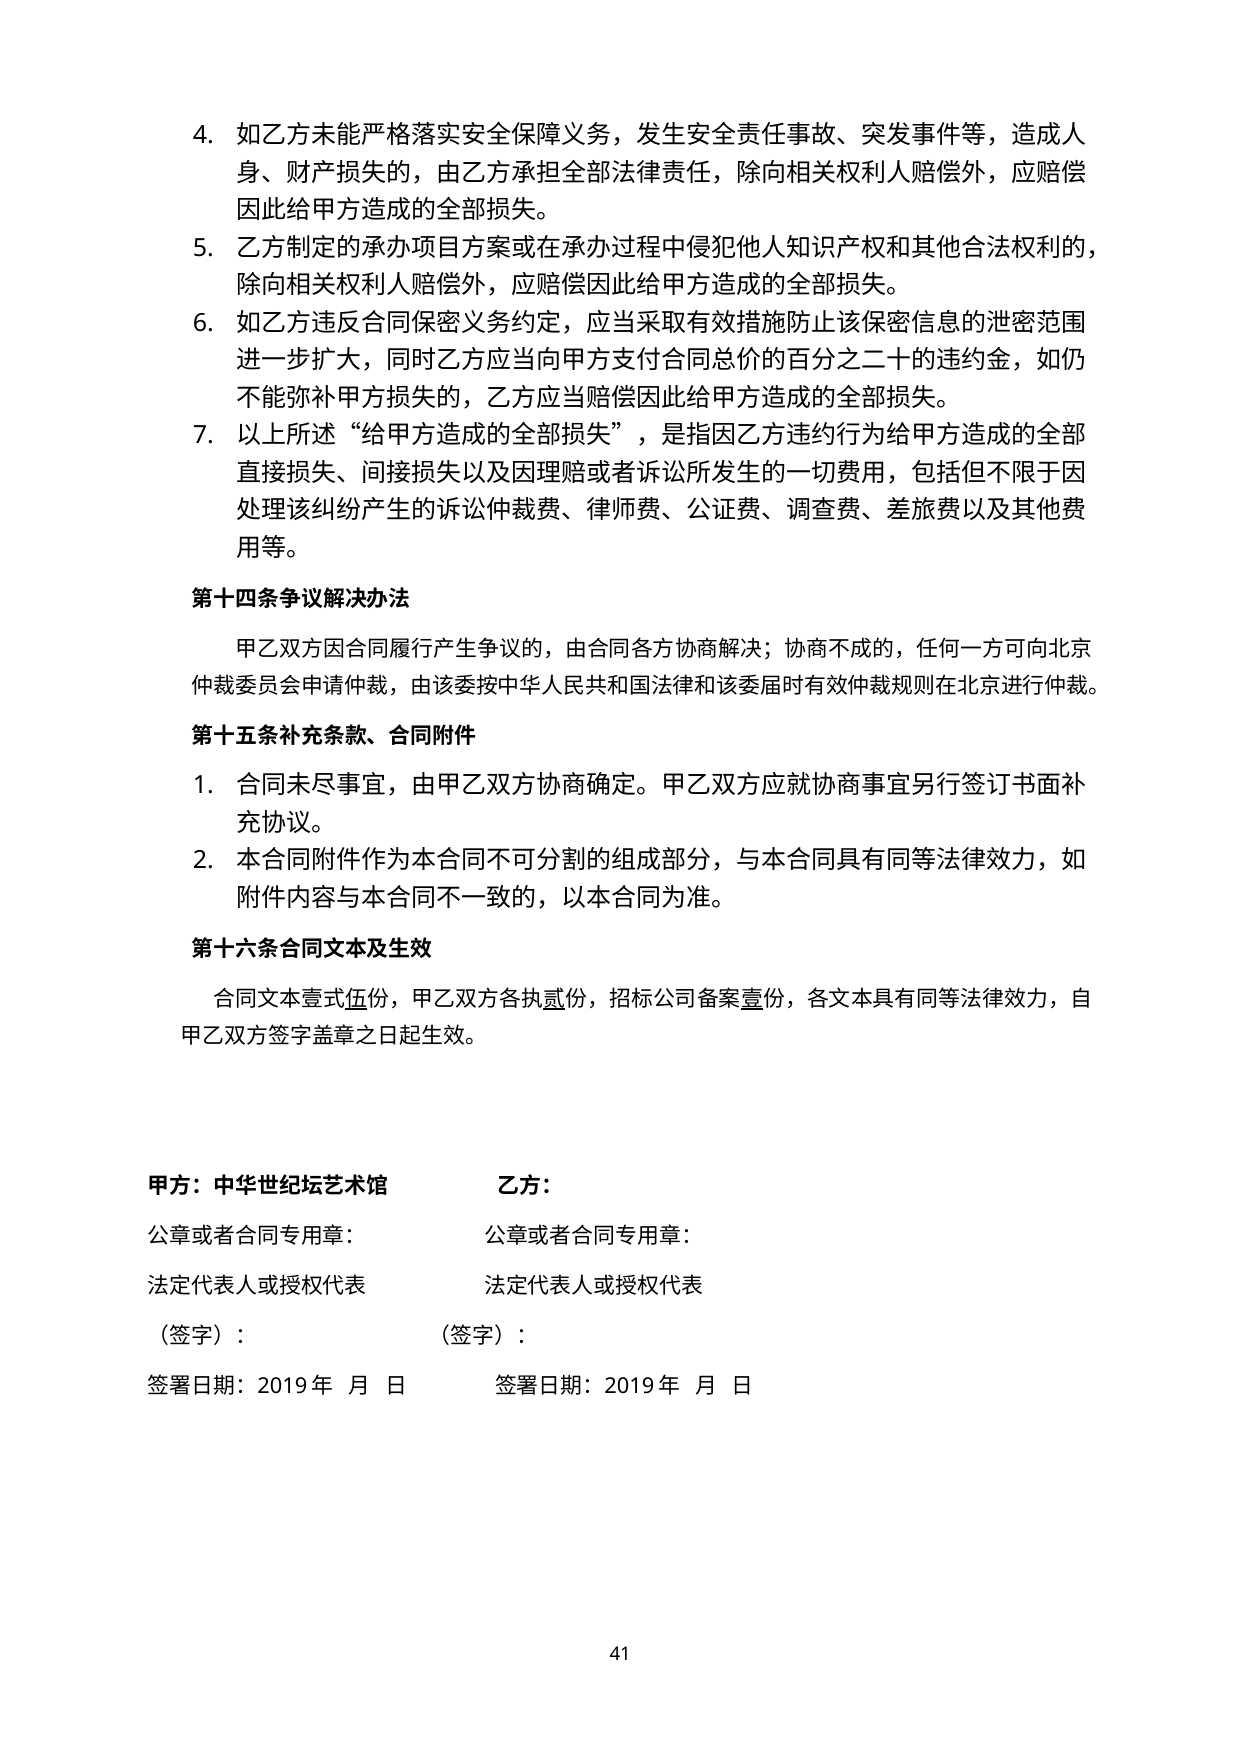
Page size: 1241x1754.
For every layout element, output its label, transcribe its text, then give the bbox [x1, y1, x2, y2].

text 甲方：中华世纪坛艺术馆 乙方： [148, 1164, 1092, 1201]
text 第十六条合同文本及生效 [148, 926, 1092, 964]
text 第十五条补充条款、合同附件 [148, 714, 1092, 751]
text 签署日期：2019年 月 日 签署日期：2019年 月 日 [148, 1364, 1092, 1401]
list 如乙方未能严格落实安全保障义务，发生安全责任事故、突发事件等，造成人身、财产损失的，由乙方承担全部法律责任，除向相关权利人赔偿外，应赔偿因此给甲方造成的全部损失。 [193, 114, 1092, 226]
text 法定代表人或授权代表 法定代表人或授权代表 [148, 1264, 1092, 1301]
list 本合同附件作为本合同不可分割的组成部分，与本合同具有同等法律效力，如附件内容与本合同不一致的，以本合同为准。 [193, 839, 1092, 914]
list 乙方制定的承办项目方案或在承办过程中侵犯他人知识产权和其他合法权利的，除向相关权利人赔偿外，应赔偿因此给甲方造成的全部损失。 [193, 226, 1092, 301]
list 以上所述“给甲方造成的全部损失”，是指因乙方违约行为给甲方造成的全部直接损失、间接损失以及因理赔或者诉讼所发生的一切费用，包括但不限于因处理该纠纷产生的诉讼仲裁费、律师费、公证费、调查费、差旅费以及其他费用等。 [193, 414, 1092, 564]
text 公章或者合同专用章： 公章或者合同专用章： [148, 1214, 1092, 1251]
text 合同文本壹式伍份，甲乙双方各执贰份，招标公司备案壹份，各文本具有同等法律效力，自甲乙双方签字盖章之日起生效。 [181, 976, 1092, 1051]
text 甲乙双方因合同履行产生争议的，由合同各方协商解决；协商不成的，任何一方可向北京仲裁委员会申请仲裁，由该委按中华人民共和国法律和该委届时有效仲裁规则在北京进行仲裁。 [191, 626, 1092, 701]
text （签字）： （签字）： [148, 1314, 1092, 1351]
list 合同未尽事宜，由甲乙双方协商确定。甲乙双方应就协商事宜另行签订书面补充协议。 [193, 764, 1092, 839]
text 第十四条争议解决办法 [148, 576, 1092, 614]
list 如乙方违反合同保密义务约定，应当采取有效措施防止该保密信息的泄密范围进一步扩大，同时乙方应当向甲方支付合同总价的百分之二十的违约金，如仍不能弥补甲方损失的，乙方应当赔偿因此给甲方造成的全部损失。 [193, 301, 1092, 414]
